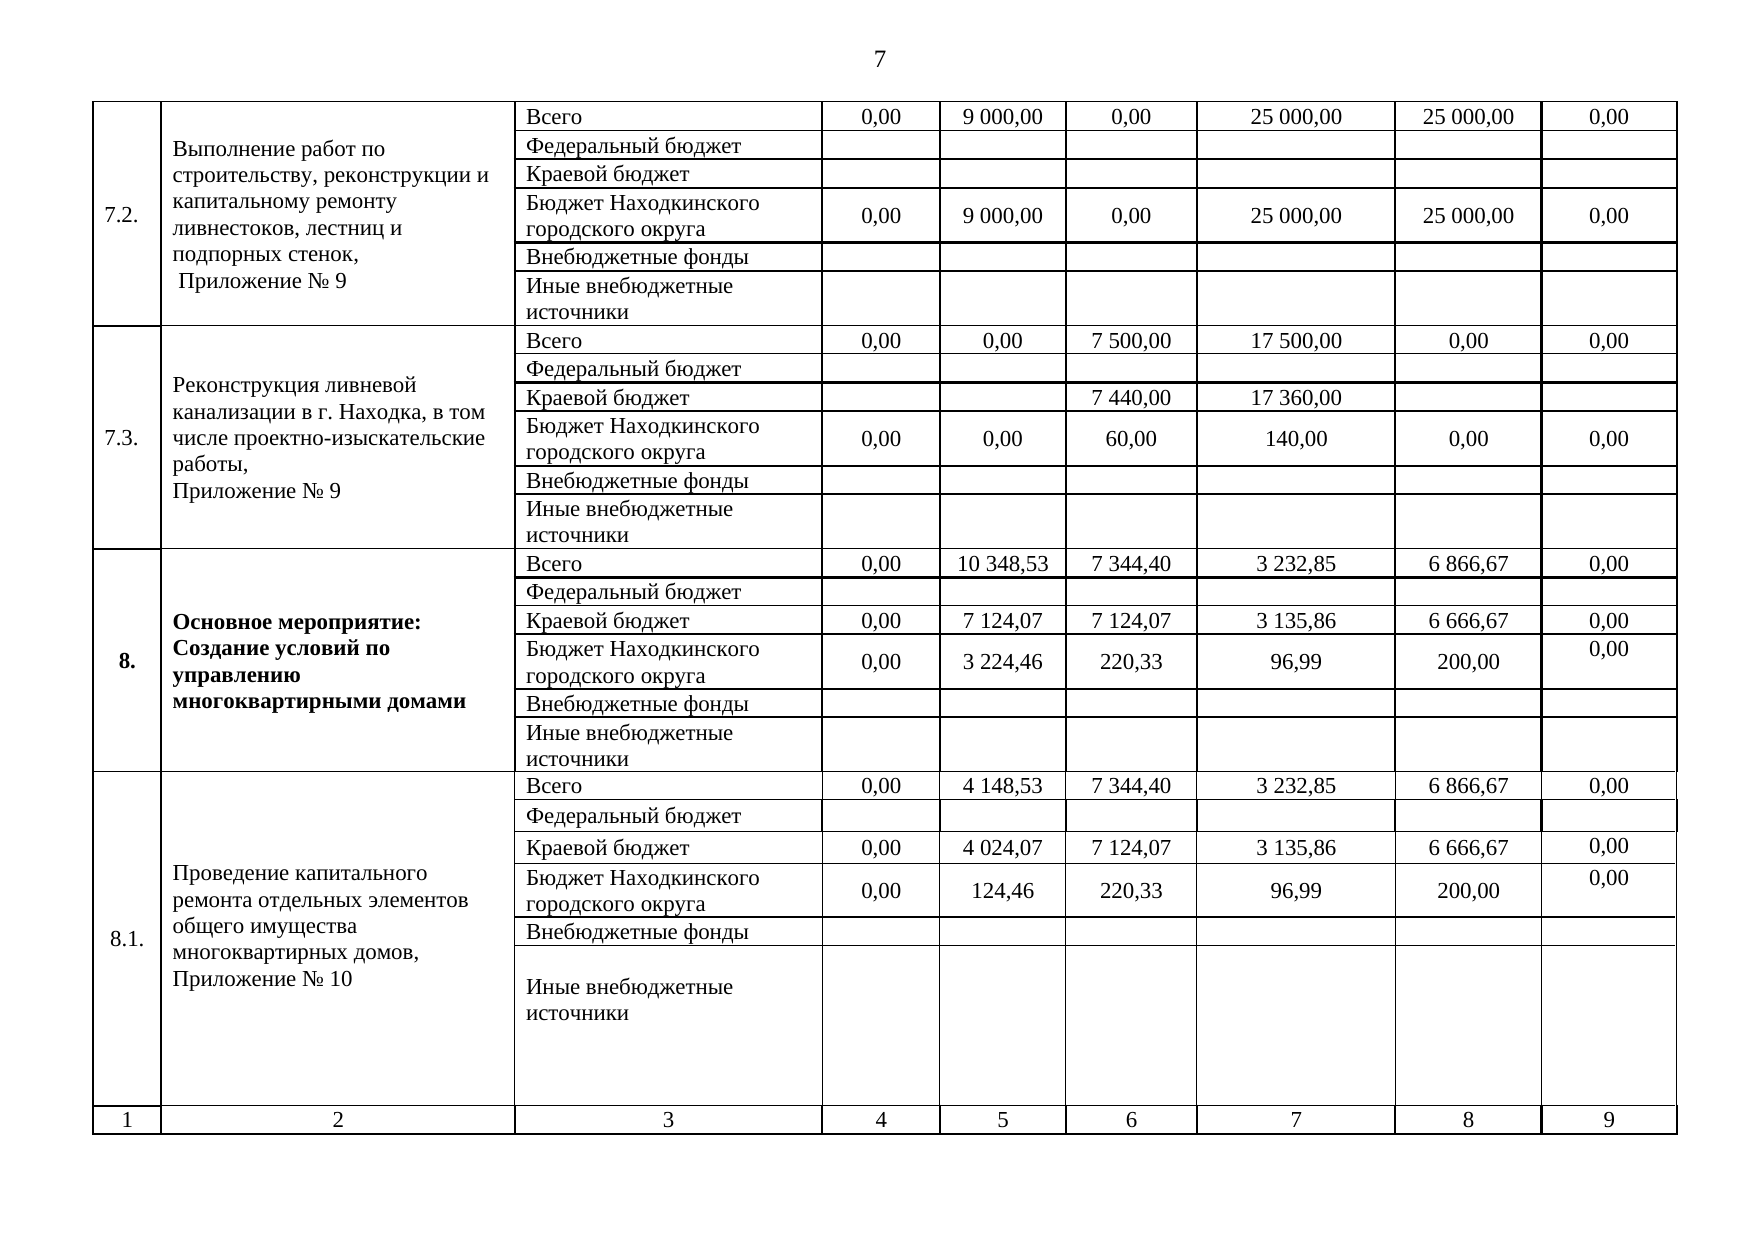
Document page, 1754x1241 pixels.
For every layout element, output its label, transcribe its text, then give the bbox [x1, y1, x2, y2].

table_cell 17 360,00 [1198, 384, 1394, 410]
table_cell 0,00 [823, 189, 939, 241]
table_cell [823, 718, 939, 771]
table_cell [1396, 718, 1540, 771]
table_cell Всего [516, 102, 821, 130]
table_cell 0,00 [823, 635, 939, 688]
table_cell 0,00 [1543, 102, 1676, 130]
table_cell [1396, 918, 1541, 945]
table_cell 8.1. [94, 772, 160, 1104]
table_cell [1543, 495, 1676, 548]
table_cell [823, 690, 939, 716]
table_cell Краевой бюджет [516, 160, 821, 187]
table_cell 60,00 [1067, 412, 1196, 465]
table_cell 8. [94, 550, 160, 771]
table_cell 0,00 [823, 412, 939, 465]
table_cell 124,46 [940, 864, 1065, 916]
table_cell Бюджет Находкинского городского округа [516, 412, 821, 465]
table_cell [1543, 467, 1676, 493]
table_cell Федеральный бюджет [516, 579, 821, 605]
table_cell 0,00 [823, 102, 939, 130]
table_cell 3 232,85 [1197, 772, 1395, 799]
table_cell [1197, 918, 1395, 945]
table_cell [1198, 131, 1394, 158]
table_cell [1067, 495, 1196, 548]
table_cell [823, 495, 939, 548]
table_cell [1396, 131, 1540, 158]
table_cell Внебюджетные фонды [516, 244, 821, 270]
table_cell 0,00 [1542, 831, 1676, 863]
table_cell 25 000,00 [1198, 189, 1394, 241]
table_cell [823, 244, 939, 270]
table_cell [823, 946, 939, 1104]
table_cell Иные внебюджетные источники [516, 272, 821, 324]
table_cell [1067, 579, 1196, 605]
table_cell [1198, 495, 1394, 548]
table_cell [1396, 384, 1540, 410]
table_cell [1396, 800, 1540, 831]
table_cell [1066, 918, 1196, 945]
table_cell [823, 800, 939, 831]
table_cell Краевой бюджет [516, 606, 821, 633]
table_cell 3 135,86 [1197, 832, 1395, 863]
table_cell Иные внебюджетные источники [516, 495, 821, 548]
table_cell [941, 690, 1065, 716]
table_cell [1543, 272, 1676, 324]
table_cell [823, 354, 939, 381]
table_cell 17 500,00 [1198, 326, 1394, 353]
table_cell Всего [516, 549, 821, 576]
table_cell [1067, 160, 1196, 187]
table_cell [1198, 244, 1394, 270]
table_cell [823, 918, 939, 945]
table_cell [1396, 354, 1540, 381]
table_cell Внебюджетные фонды [516, 467, 821, 493]
table_cell [1396, 690, 1540, 716]
table_cell [1067, 690, 1196, 716]
table_cell 6 666,67 [1396, 606, 1540, 633]
table_cell Внебюджетные фонды [515, 918, 822, 945]
table_cell 0,00 [823, 864, 939, 916]
table_cell 0,00 [1067, 189, 1196, 241]
table_cell 0,00 [1542, 863, 1676, 916]
table_cell [1542, 945, 1676, 1104]
table_cell [941, 800, 1065, 831]
table_cell 6 866,67 [1396, 772, 1541, 799]
table_cell 0,00 [1543, 635, 1676, 688]
table_cell [941, 718, 1065, 771]
table_cell 7 124,07 [1066, 832, 1196, 863]
table_cell 6 666,67 [1396, 832, 1541, 863]
table_cell 7 344,40 [1067, 549, 1196, 576]
table_cell [1067, 718, 1196, 771]
table_cell 0,00 [1543, 606, 1676, 633]
table_cell 0,00 [823, 832, 939, 863]
table_cell Выполнение работ по строительству, реконструкции и капитальному ремонту ливнестоков, лестниц и подпорных стенок, Приложение № 9 [162, 102, 514, 324]
table_cell Всего [516, 326, 821, 353]
table_cell [941, 131, 1065, 158]
table_cell 7 440,00 [1067, 384, 1196, 410]
table_cell [941, 160, 1065, 187]
table_cell 10 348,53 [941, 549, 1065, 576]
table_cell 4 024,07 [940, 832, 1065, 863]
table_cell [1543, 579, 1676, 605]
table_cell [1543, 384, 1676, 410]
table_cell Краевой бюджет [515, 832, 822, 863]
table_cell Внебюджетные фонды [516, 690, 821, 716]
table_cell [1067, 800, 1196, 831]
table_cell [1396, 272, 1540, 324]
table_cell 140,00 [1198, 412, 1394, 465]
table_cell 96,99 [1198, 635, 1394, 688]
table_cell 6 866,67 [1396, 549, 1540, 576]
table_cell 96,99 [1197, 864, 1395, 916]
table_cell 0,00 [1542, 771, 1676, 799]
table_cell 25 000,00 [1396, 102, 1540, 130]
table_cell 9 [1543, 1105, 1676, 1133]
table_cell [1198, 690, 1394, 716]
table_cell 3 224,46 [941, 635, 1065, 688]
table_cell 200,00 [1396, 635, 1540, 688]
table_cell [941, 272, 1065, 324]
table_cell 3 135,86 [1198, 606, 1394, 633]
table_cell Всего [515, 772, 822, 799]
table_cell 0,00 [823, 772, 939, 799]
table_cell 7 500,00 [1067, 326, 1196, 353]
table_cell [1543, 718, 1676, 771]
table_cell [823, 579, 939, 605]
table_cell [823, 384, 939, 410]
table_cell [941, 384, 1065, 410]
table_cell 0,00 [1067, 102, 1196, 130]
table_cell 7.2. [94, 102, 160, 324]
table_cell [941, 495, 1065, 548]
table_cell 8 [1396, 1106, 1540, 1133]
table_cell Федеральный бюджет [516, 354, 821, 381]
table_cell Бюджет Находкинского городского округа [516, 189, 821, 241]
table_cell [823, 467, 939, 493]
table_cell 220,33 [1067, 635, 1196, 688]
table_cell 0,00 [1543, 412, 1676, 465]
table_cell 9 000,00 [941, 102, 1065, 130]
table_cell Бюджет Находкинского городского округа [516, 635, 821, 688]
table_cell [1543, 131, 1676, 158]
table_cell 7 124,07 [941, 606, 1065, 633]
table_cell [1198, 579, 1394, 605]
table_cell 0,00 [1543, 549, 1676, 576]
table_cell 200,00 [1396, 864, 1541, 916]
table_cell [1198, 467, 1394, 493]
table_cell [823, 160, 939, 187]
table_cell Федеральный бюджет [516, 131, 821, 158]
table_cell 9 000,00 [941, 189, 1065, 241]
table_cell [1543, 799, 1676, 831]
table_cell [1396, 579, 1540, 605]
table_cell 5 [941, 1106, 1065, 1133]
table_cell 2 [162, 1106, 514, 1133]
table_cell [1198, 718, 1394, 771]
table_cell [940, 918, 1065, 945]
table_cell [1396, 467, 1540, 493]
table_cell 0,00 [1396, 326, 1540, 353]
table_cell [1543, 354, 1676, 381]
table_cell [1067, 272, 1196, 324]
table_cell 7 124,07 [1067, 606, 1196, 633]
table_cell [823, 272, 939, 324]
table_cell 0,00 [941, 326, 1065, 353]
table_cell Краевой бюджет [516, 384, 821, 410]
table_cell Реконструкция ливневой канализации в г. Находка, в том числе проектно-изыскательские работы, Приложение № 9 [162, 326, 514, 548]
table_cell [940, 946, 1065, 1104]
table_cell [1197, 946, 1395, 1104]
table_cell 7 [1198, 1106, 1394, 1133]
table_cell [1198, 272, 1394, 324]
table_cell [1396, 244, 1540, 270]
table_cell Иные внебюджетные источники [515, 946, 822, 1104]
table_cell [941, 467, 1065, 493]
table_cell [941, 354, 1065, 381]
table_cell 4 [823, 1106, 939, 1133]
table_cell [823, 131, 939, 158]
table_cell [1543, 690, 1676, 716]
table_cell Федеральный бюджет [515, 800, 821, 831]
table_cell [941, 579, 1065, 605]
table_cell 7.3. [94, 327, 160, 548]
table_cell [941, 244, 1065, 270]
table_cell [1396, 946, 1541, 1104]
table_cell 0,00 [941, 412, 1065, 465]
table_cell [1198, 354, 1394, 381]
table_cell [1198, 800, 1394, 831]
table_cell 25 000,00 [1198, 102, 1394, 130]
table_cell [1543, 160, 1676, 187]
table_cell 7 344,40 [1066, 772, 1196, 799]
table_cell [1396, 495, 1540, 548]
table_cell Иные внебюджетные источники [516, 718, 821, 771]
table_cell [1396, 160, 1540, 187]
table_cell Бюджет Находкинского городского округа [515, 864, 822, 916]
table_cell [1198, 160, 1394, 187]
table_cell [1067, 354, 1196, 381]
table_cell 3 [516, 1106, 821, 1133]
table_cell [1543, 244, 1676, 270]
table_cell 220,33 [1066, 864, 1196, 916]
table_cell 6 [1067, 1106, 1196, 1133]
table_cell 1 [94, 1107, 160, 1133]
table_cell 0,00 [1543, 326, 1676, 353]
table_cell 25 000,00 [1396, 189, 1540, 241]
table_cell Проведение капитального ремонта отдельных элементов общего имущества многоквартирных домов, Приложение № 10 [162, 772, 514, 1104]
table_cell 0,00 [823, 326, 939, 353]
table_cell 3 232,85 [1198, 549, 1394, 576]
table_cell 0,00 [1543, 189, 1676, 241]
table_cell [1067, 244, 1196, 270]
table_cell [1067, 131, 1196, 158]
table_cell 0,00 [823, 549, 939, 576]
table_cell 4 148,53 [940, 772, 1065, 799]
table_cell [1066, 946, 1196, 1104]
table_cell 0,00 [823, 606, 939, 633]
table_cell [1067, 467, 1196, 493]
table_cell 0,00 [1396, 412, 1540, 465]
table_cell Основное мероприятие: Создание условий по управлению многоквартирными домами [162, 549, 514, 771]
table_cell [1542, 916, 1676, 945]
